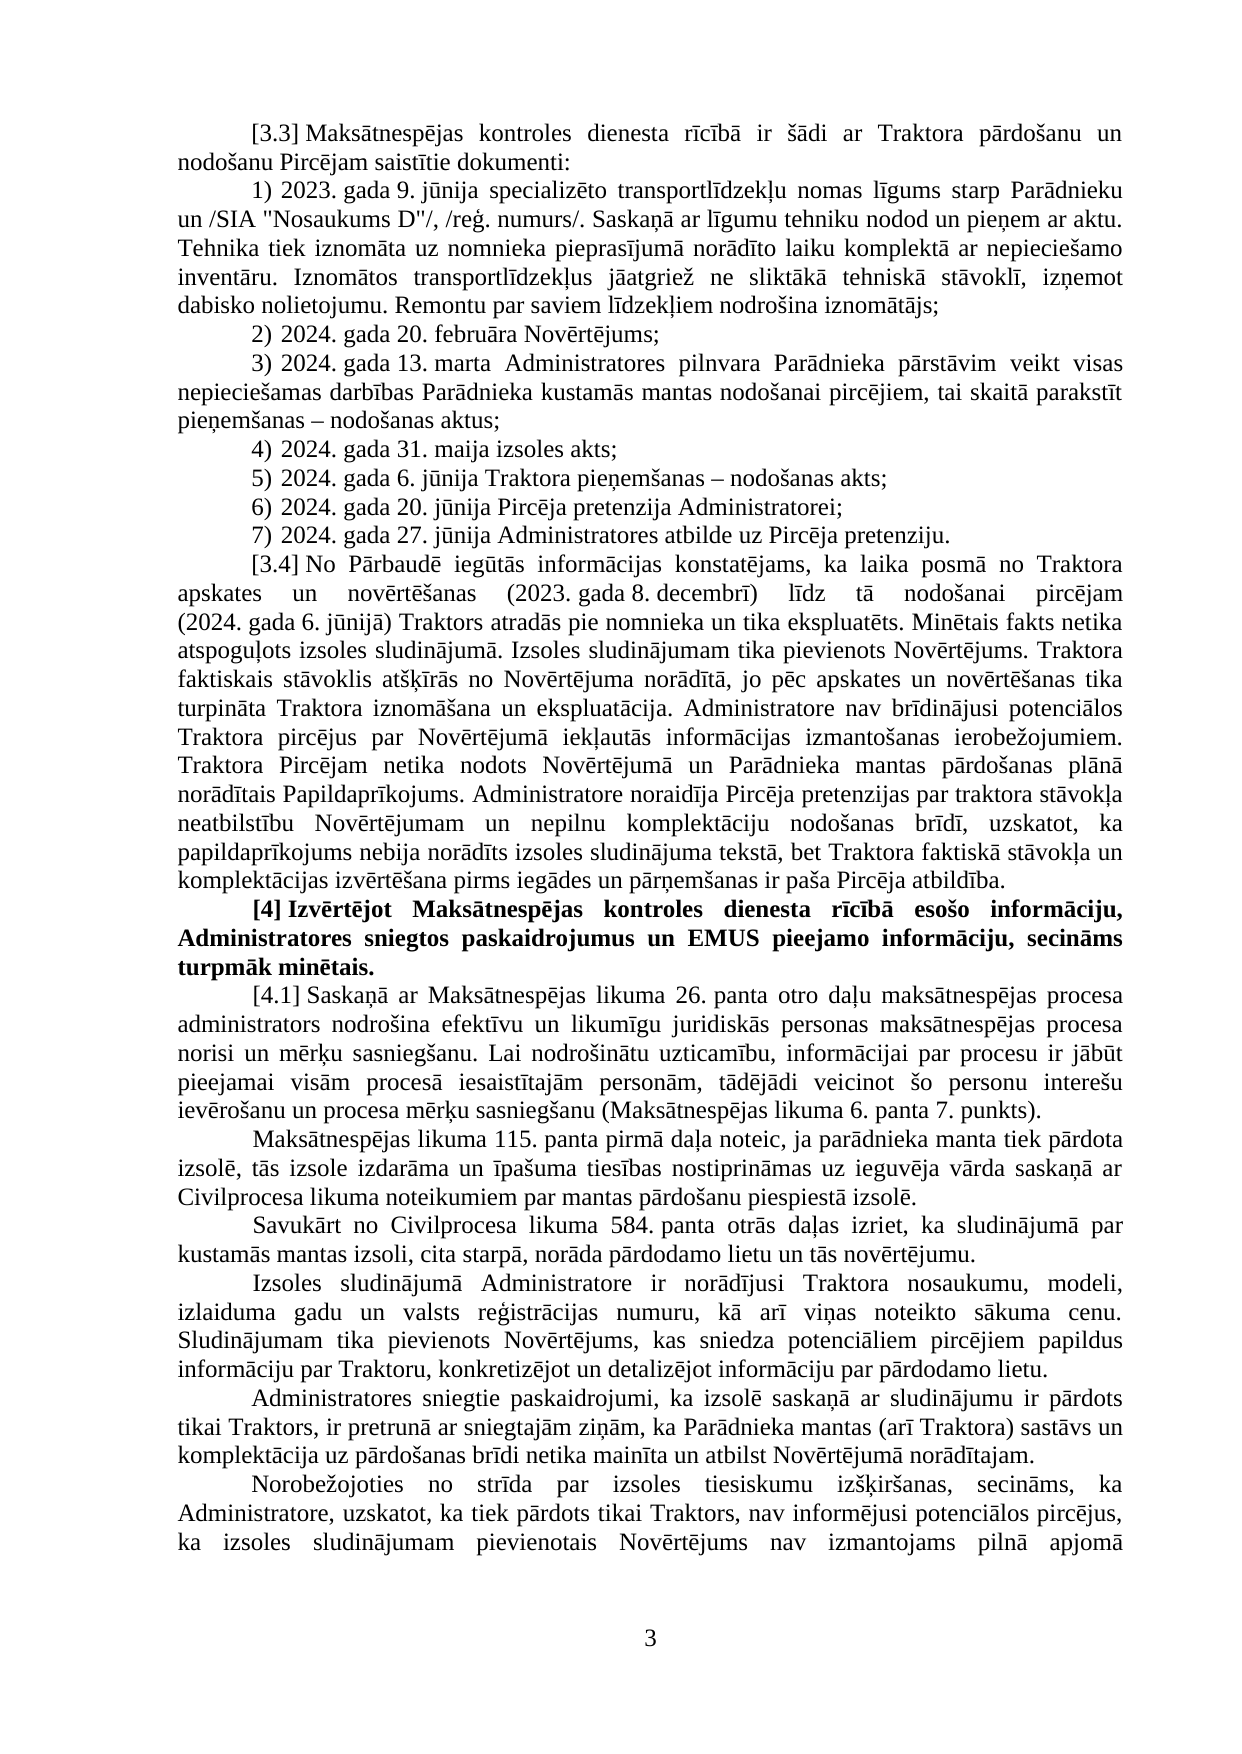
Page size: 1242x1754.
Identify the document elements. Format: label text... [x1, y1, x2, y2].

text [3.3] Maksātnespējas kontroles dienesta rīcībā ir šādi ar Traktora pārdošanu un nodošanu Pircējam saistītie dokumenti: [177, 118, 1123, 176]
list Administratores sniegtie paskaidrojumi, ka izsolē saskaņā ar sludinājumu ir pārdots tikai Traktors, ir pretrunā ar sniegtajām ziņām, ka Parādnieka mantas (arī Traktora) sastāvs un komplektācija uz pārdošanas brīdi netika mainīta un atbilst Novērtējumā norādītajam. [177, 1383, 1123, 1469]
list 2024. gada 27. jūnija Administratores atbilde uz Pircēja pretenziju. [177, 521, 1123, 549]
text Izsoles sludinājumā Administratore ir norādījusi Traktora nosaukumu, modeli, izlaiduma gadu un valsts reģistrācijas numuru, kā arī viņas noteikto sākuma cenu. Sludinājumam tika pievienots Novērtējums, kas sniedza potenciāliem pircējiem papildus informāciju par Traktoru, konkretizējot un detalizējot informāciju par pārdodamo lietu. [177, 1268, 1123, 1383]
list 2024. gada 20. jūnija Pircēja pretenzija Administratorei; [177, 492, 1123, 521]
list 2024. gada 13. marta Administratores pilnvara Parādnieka pārstāvim veikt visas nepieciešamas darbības Parādnieka kustamās mantas nodošanai pircējiem, tai skaitā parakstīt pieņemšanas – nodošanas aktus; [177, 348, 1123, 434]
list 2024. gada 20. februāra Novērtējums; [177, 319, 1123, 348]
list 2024. gada 6. jūnija Traktora pieņemšanas – nodošanas akts; [177, 463, 1123, 492]
text Maksātnespējas likuma 115. panta pirmā daļa noteic, ja parādnieka manta tiek pārdota izsolē, tās izsole izdarāma un īpašuma tiesības nostiprināmas uz ieguvēja vārda saskaņā ar Civilprocesa likuma noteikumiem par mantas pārdošanu piespiestā izsolē. [177, 1124, 1123, 1211]
list 2023. gada 9. jūnija specializēto transportlīdzekļu nomas līgums starp Parādnieku un /SIA "Nosaukums D"/, /reģ. numurs/. Saskaņā ar līgumu tehniku nodod un pieņem ar aktu. Tehnika tiek iznomāta uz nomnieka pieprasījumā norādīto laiku komplektā ar nepieciešamo inventāru. Iznomātos transportlīdzekļus jāatgriež ne sliktākā tehniskā stāvoklī, izņemot dabisko nolietojumu. Remontu par saviem līdzekļiem nodrošina iznomātājs; [177, 176, 1123, 319]
text Savukārt no Civilprocesa likuma 584. panta otrās daļas izriet, ka sludinājumā par kustamās mantas izsoli, cita starpā, norāda pārdodamo lietu un tās novērtējumu. [177, 1211, 1123, 1268]
text [4] Izvērtējot Maksātnespējas kontroles dienesta rīcībā esošo informāciju, Administratores sniegtos paskaidrojumus un EMUS pieejamo informāciju, secināms turpmāk minētais. [177, 894, 1123, 981]
text [3.4] No Pārbaudē iegūtās informācijas konstatējams, ka laika posmā no Traktora apskates un novērtēšanas (2023. gada 8. decembrī) līdz tā nodošanai pircējam (2024. gada 6. jūnijā) Traktors atradās pie nomnieka un tika ekspluatēts. Minētais fakts netika atspoguļots izsoles sludinājumā. Izsoles sludinājumam tika pievienots Novērtējums. Traktora faktiskais stāvoklis atšķīrās no Novērtējuma norādītā, jo pēc apskates un novērtēšanas tika turpināta Traktora iznomāšana un ekspluatācija. Administratore nav brīdinājusi potenciālos Traktora pircējus par Novērtējumā iekļautās informācijas izmantošanas ierobežojumiem. Traktora Pircējam netika nodots Novērtējumā un Parādnieka mantas pārdošanas plānā norādītais Papildaprīkojums. Administratore noraidīja Pircēja pretenzijas par traktora stāvokļa neatbilstību Novērtējumam un nepilnu komplektāciju nodošanas brīdī, uzskatot, ka papildaprīkojums nebija norādīts izsoles sludinājuma tekstā, bet Traktora faktiskā stāvokļa un komplektācijas izvērtēšana pirms iegādes un pārņemšanas ir paša Pircēja atbildība. [177, 549, 1123, 894]
list 2024. gada 31. maija izsoles akts; [177, 434, 1123, 463]
text [4.1] Saskaņā ar Maksātnespējas likuma 26. panta otro daļu maksātnespējas procesa administrators nodrošina efektīvu un likumīgu juridiskās personas maksātnespējas procesa norisi un mērķu sasniegšanu. Lai nodrošinātu uzticamību, informācijai par procesu ir jābūt pieejamai visām procesā iesaistītajām personām, tādējādi veicinot šo personu interešu ievērošanu un procesa mērķu sasniegšanu (Maksātnespējas likuma 6. panta 7. punkts). [177, 981, 1123, 1124]
